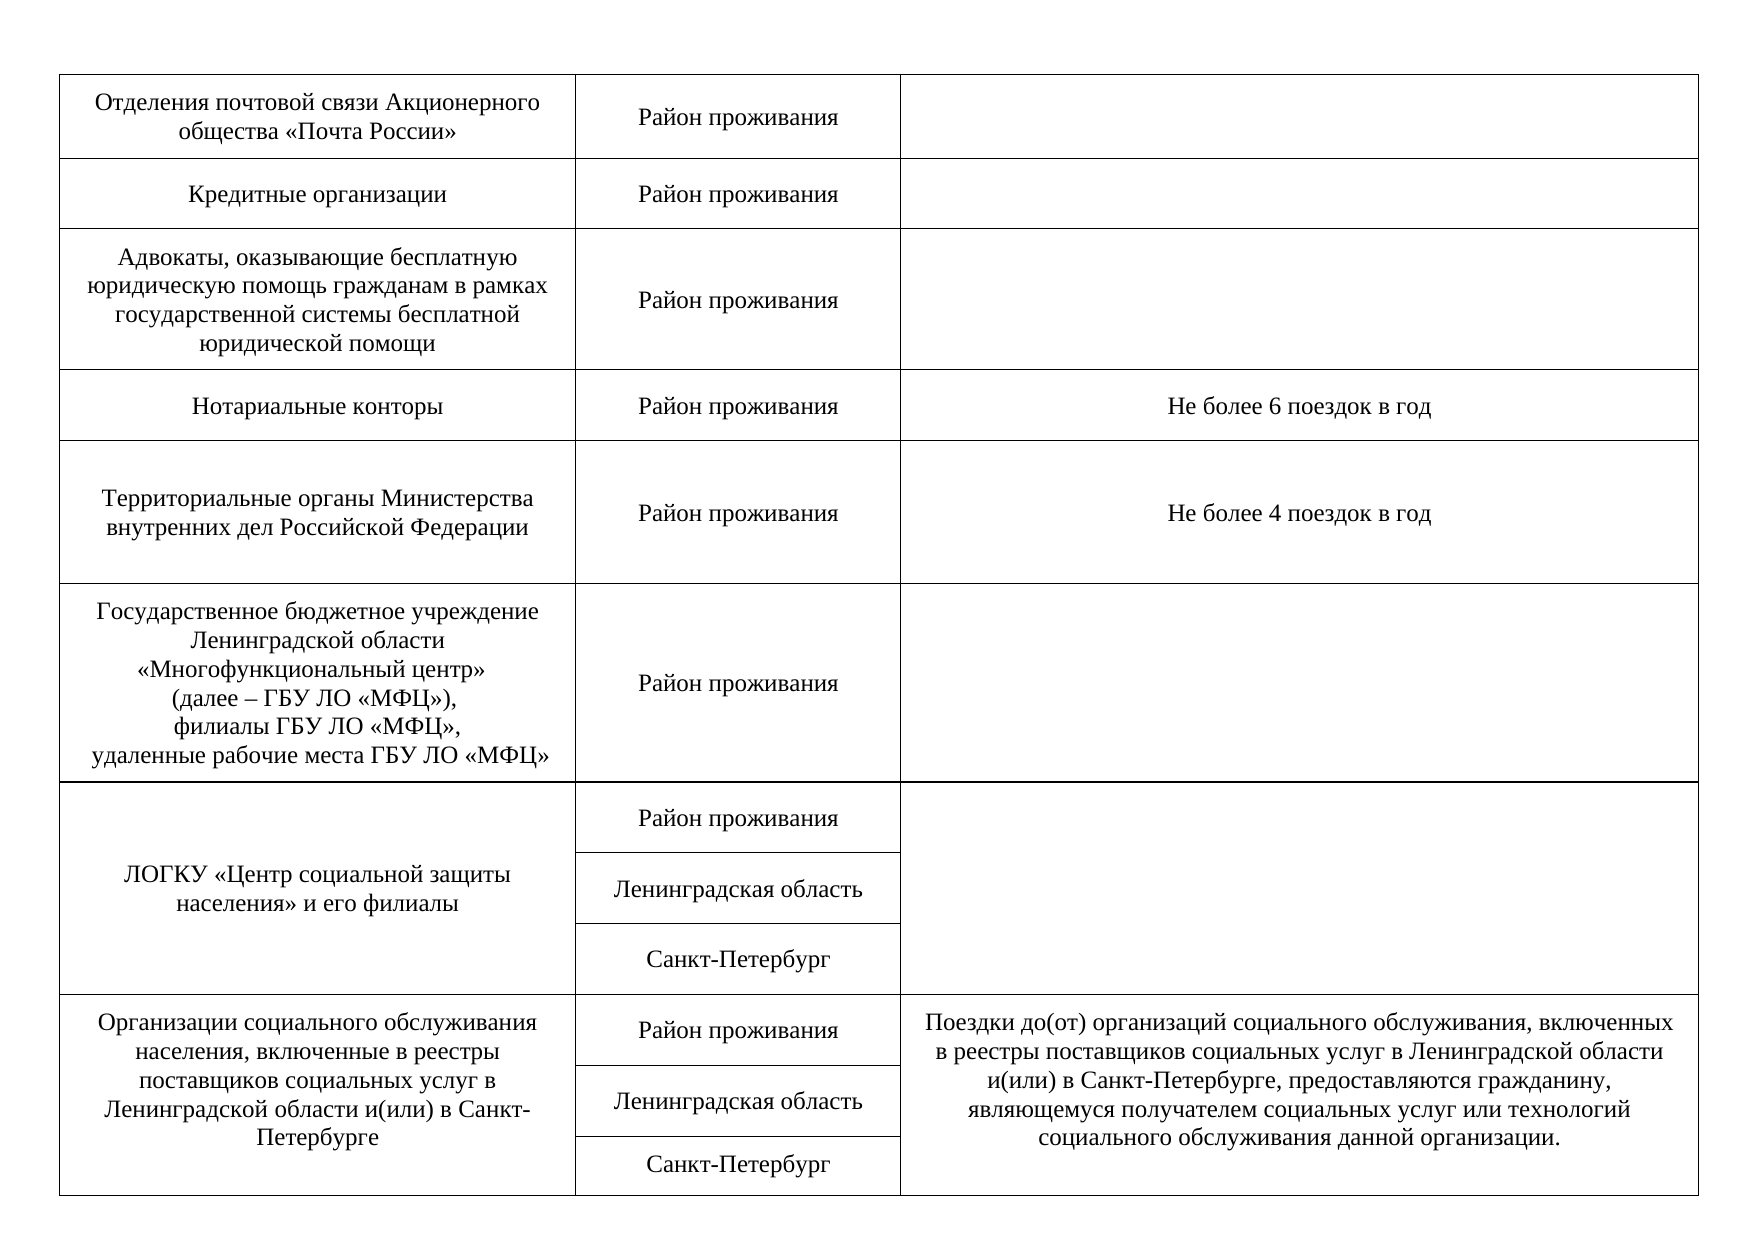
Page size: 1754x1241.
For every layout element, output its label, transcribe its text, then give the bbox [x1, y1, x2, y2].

table_cell Район проживания [576, 584, 900, 781]
table_cell ЛОГКУ «Центр социальной защиты населения» и его филиалы [60, 783, 575, 994]
table_cell Государственное бюджетное учреждение Ленинградской области «Многофункциональный центр» (далее – ГБУ ЛО «МФЦ»), филиалы ГБУ ЛО «МФЦ», удаленные рабочие места ГБУ ЛО «МФЦ» [60, 584, 575, 781]
table_cell Организации социального обслуживания населения, включенные в реестры поставщиков социальных услуг в Ленинградской области и(или) в Санкт-Петербурге [60, 995, 575, 1195]
table_cell Территориальные органы Министерства внутренних дел Российской Федерации [60, 441, 575, 583]
table_cell Район проживания [576, 783, 900, 852]
table_cell Ленинградская область [576, 853, 900, 923]
table_cell Район проживания [576, 75, 900, 157]
table_cell Ленинградская область [576, 1066, 900, 1136]
table_cell [901, 584, 1698, 781]
table_cell Район проживания [576, 159, 900, 228]
table_cell [901, 75, 1698, 157]
table_cell Нотариальные конторы [60, 370, 575, 440]
table_cell Санкт-Петербург [576, 924, 900, 994]
table_cell Район проживания [576, 995, 900, 1065]
table_cell Санкт-Петербург [576, 1137, 900, 1195]
table_cell [901, 159, 1698, 228]
table_cell Поездки до(от) организаций социального обслуживания, включенных в реестры поставщиков социальных услуг в Ленинградской области и(или) в Санкт-Петербурге, предоставляются гражданину, являющемуся получателем социальных услуг или технологий социального обслуживания данной организации. В случае если гражданин не является получателем социальных услуг или технологий социального обслуживания, первые две поездки до(от) организаций социального обслуживания, включенных в реестры поставщиков социальных услуг в Ленинградской области и(или) в Санкт-Петербурге, осуществляются для заключения договора о предоставлении социальных услуг или технологии социального обслуживания или для получения иного документа, подтверждающего получение технологии социального обслуживания в организации. [901, 995, 1698, 1195]
table_cell Кредитные организации [60, 159, 575, 228]
table_cell [901, 783, 1698, 994]
table_cell Отделения почтовой связи Акционерного общества «Почта России» [60, 75, 575, 157]
table_cell Не более 4 поездок в год [901, 441, 1698, 583]
table_cell Адвокаты, оказывающие бесплатную юридическую помощь гражданам в рамках государственной системы бесплатной юридической помощи [60, 229, 575, 369]
table_cell [901, 229, 1698, 369]
table_cell Район проживания [576, 370, 900, 440]
table_cell Район проживания [576, 229, 900, 369]
table_cell Район проживания [576, 441, 900, 583]
table_cell Не более 6 поездок в год [901, 370, 1698, 440]
